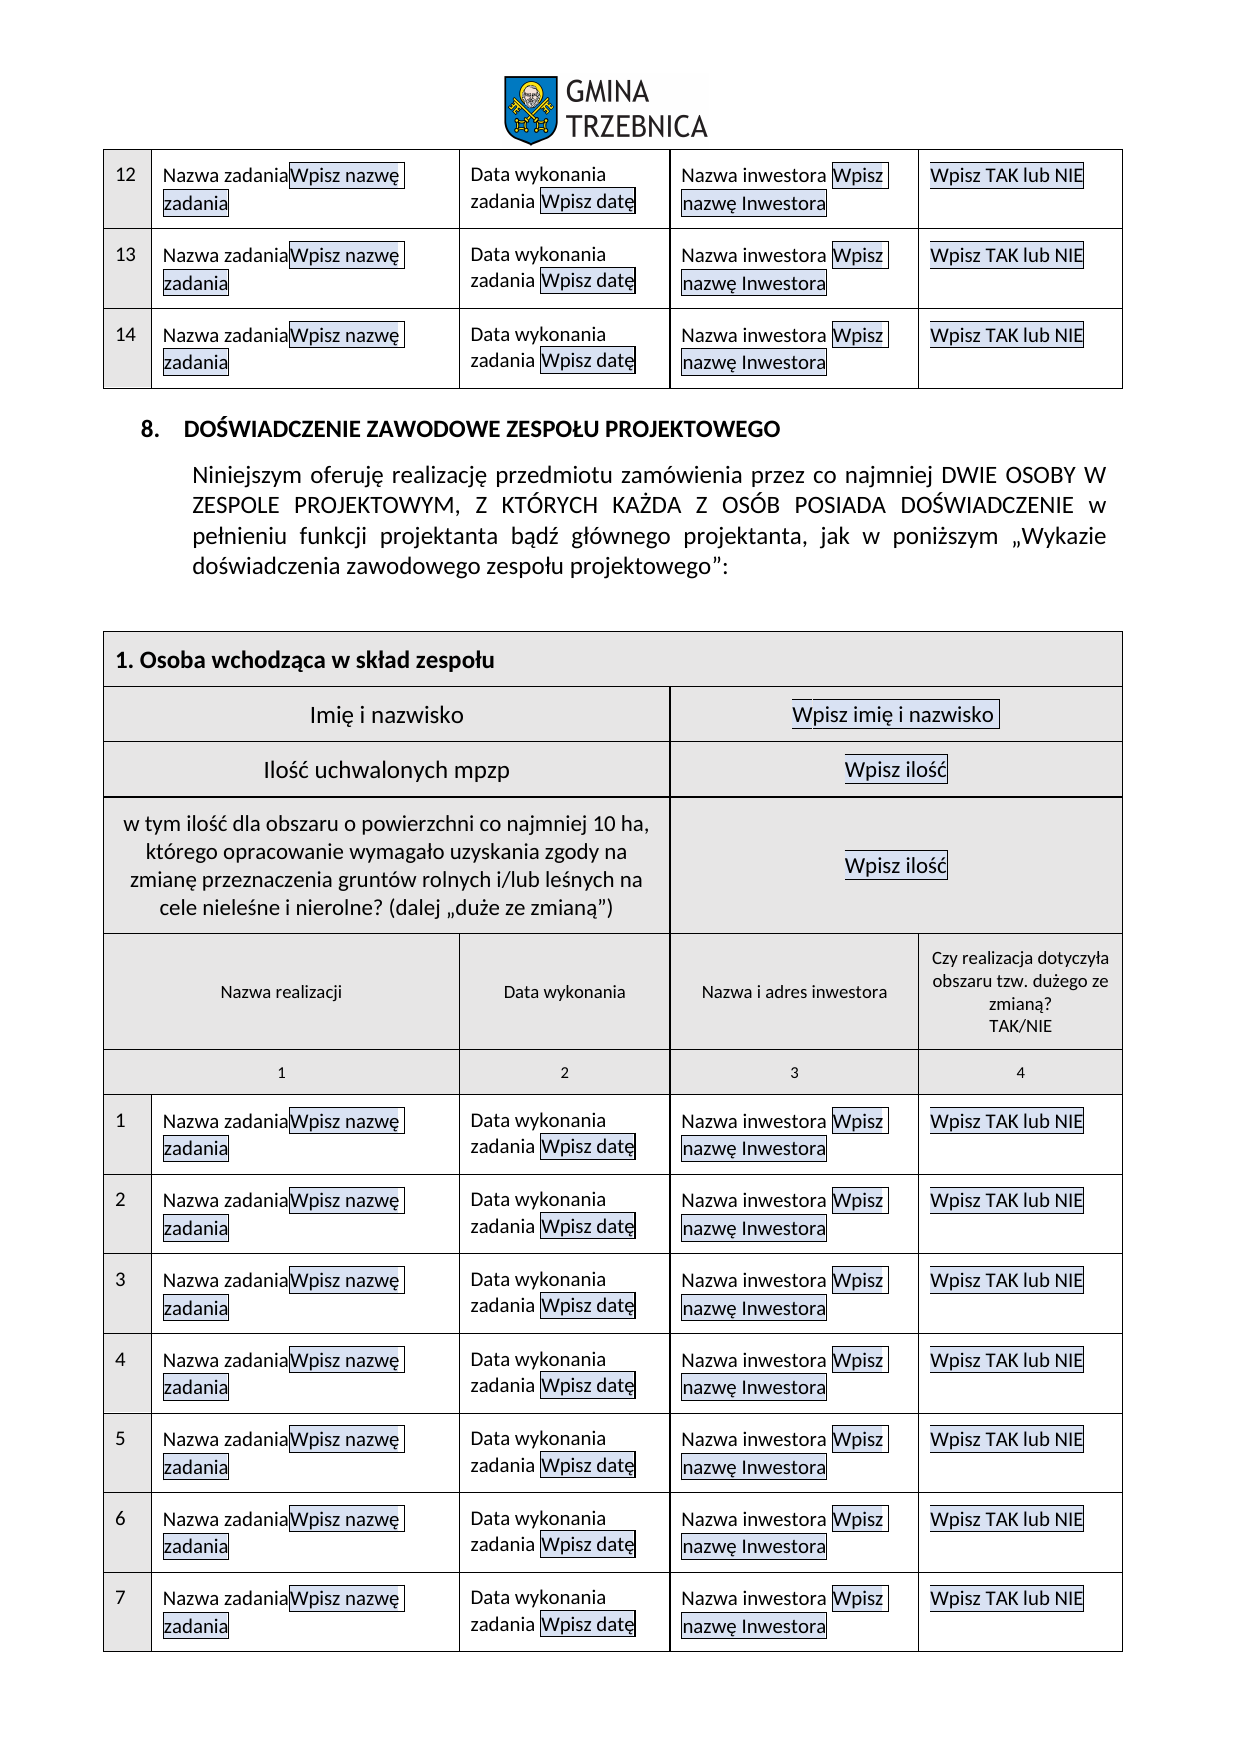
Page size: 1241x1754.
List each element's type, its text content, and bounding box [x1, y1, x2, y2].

table_cell Nazwa inwestora [671, 1095, 918, 1174]
table_cell Imię i nazwisko [104, 687, 669, 741]
text Niniejszym oferuję realizację przedmiotu zamówienia przez co najmniej DWIE OSOBY W ZESPOLE PROJEKTOWYM, Z KTÓRYCH KAŻDA Z OSÓB POSIADA DOŚWIADCZENIE w pełnieniu funkcji projektanta bądź głównego projektanta, jak w poniższym „Wykazie doświadczenia zawodowego zespołu projektowego”: [192, 459, 1107, 581]
table_cell 1 [104, 1095, 151, 1174]
table_cell Nazwa zadania [152, 229, 459, 308]
table_cell Data wykonania zadania [460, 1573, 669, 1651]
table_cell [919, 229, 1122, 308]
table_cell 4 [919, 1050, 1122, 1094]
table_cell Nazwa zadania [152, 1095, 459, 1174]
table_cell 3 [671, 1050, 918, 1094]
table_cell 4 [104, 1334, 151, 1412]
table_header 1. Osoba wchodząca w skład zespołu [104, 632, 1122, 686]
table_cell Nazwa inwestora [671, 309, 918, 387]
table_cell 13 [104, 229, 151, 308]
table_cell [671, 742, 1122, 796]
table_cell Data wykonania zadania [460, 309, 669, 387]
table_cell Nazwa inwestora [671, 1175, 918, 1253]
table_cell [671, 687, 1122, 741]
table_cell Data wykonania zadania [460, 229, 669, 308]
picture [501, 73, 710, 149]
table_cell Data wykonania zadania [460, 1334, 669, 1412]
table_cell Data wykonania zadania [460, 1095, 669, 1174]
table_cell [919, 150, 1122, 228]
table_cell w tym ilość dla obszaru o powierzchni co najmniej 10 ha, którego opracowanie wymagało uzyskania zgody na zmianę przeznaczenia gruntów rolnych i/lub leśnych na cele nieleśne i nierolne? (dalej „duże ze zmianą”) [104, 798, 669, 933]
table_cell Nazwa inwestora [671, 1414, 918, 1492]
table_cell 6 [104, 1493, 151, 1572]
table_cell [919, 1175, 1122, 1253]
table_cell Nazwa inwestora [671, 1493, 918, 1572]
table_cell Czy realizacja dotyczyła obszaru tzw. dużego ze zmianą? TAK/NIE [919, 934, 1122, 1049]
table_cell Nazwa inwestora [671, 1254, 918, 1333]
subtitle DOŚWIADCZENIE ZAWODOWE ZESPOŁU PROJEKTOWEGO [141, 413, 1107, 444]
table_cell 14 [104, 309, 151, 387]
table_cell Nazwa zadania [152, 1493, 459, 1572]
table_cell [919, 1493, 1122, 1572]
table_cell Nazwa i adres inwestora [671, 934, 918, 1049]
table_cell [919, 1095, 1122, 1174]
table_cell [919, 1334, 1122, 1412]
table_cell Nazwa inwestora [671, 1334, 918, 1412]
table_cell Nazwa inwestora [671, 1573, 918, 1651]
table_cell [919, 309, 1122, 387]
table_cell 12 [104, 150, 151, 228]
table_cell [919, 1414, 1122, 1492]
table_cell 5 [104, 1414, 151, 1492]
table_cell Nazwa zadania [152, 150, 459, 228]
table_cell Data wykonania zadania [460, 1175, 669, 1253]
table_cell Data wykonania zadania [460, 1414, 669, 1492]
table_cell [919, 1573, 1122, 1651]
table_cell 3 [104, 1254, 151, 1333]
table_cell Nazwa zadania [152, 1334, 459, 1412]
table_cell Ilość uchwalonych mpzp [104, 742, 669, 796]
table_cell Data wykonania zadania [460, 1254, 669, 1333]
table_cell Nazwa inwestora [671, 150, 918, 228]
table_cell 1 [104, 1050, 459, 1094]
table_cell Nazwa inwestora [671, 229, 918, 308]
table_cell Nazwa zadania [152, 1573, 459, 1651]
table_cell [919, 1254, 1122, 1333]
table_cell 7 [104, 1573, 151, 1651]
table_cell [671, 798, 1122, 933]
table_cell Nazwa realizacji [104, 934, 459, 1049]
table_cell Data wykonania zadania [460, 1493, 669, 1572]
table_cell Data wykonania [460, 934, 669, 1049]
table_cell 2 [104, 1175, 151, 1253]
table_cell Nazwa zadania [152, 1254, 459, 1333]
table_cell 2 [460, 1050, 669, 1094]
table_cell Nazwa zadania [152, 1414, 459, 1492]
table_cell Nazwa zadania [152, 309, 459, 387]
table_cell Nazwa zadania [152, 1175, 459, 1253]
table_cell Data wykonania zadania [460, 150, 669, 228]
